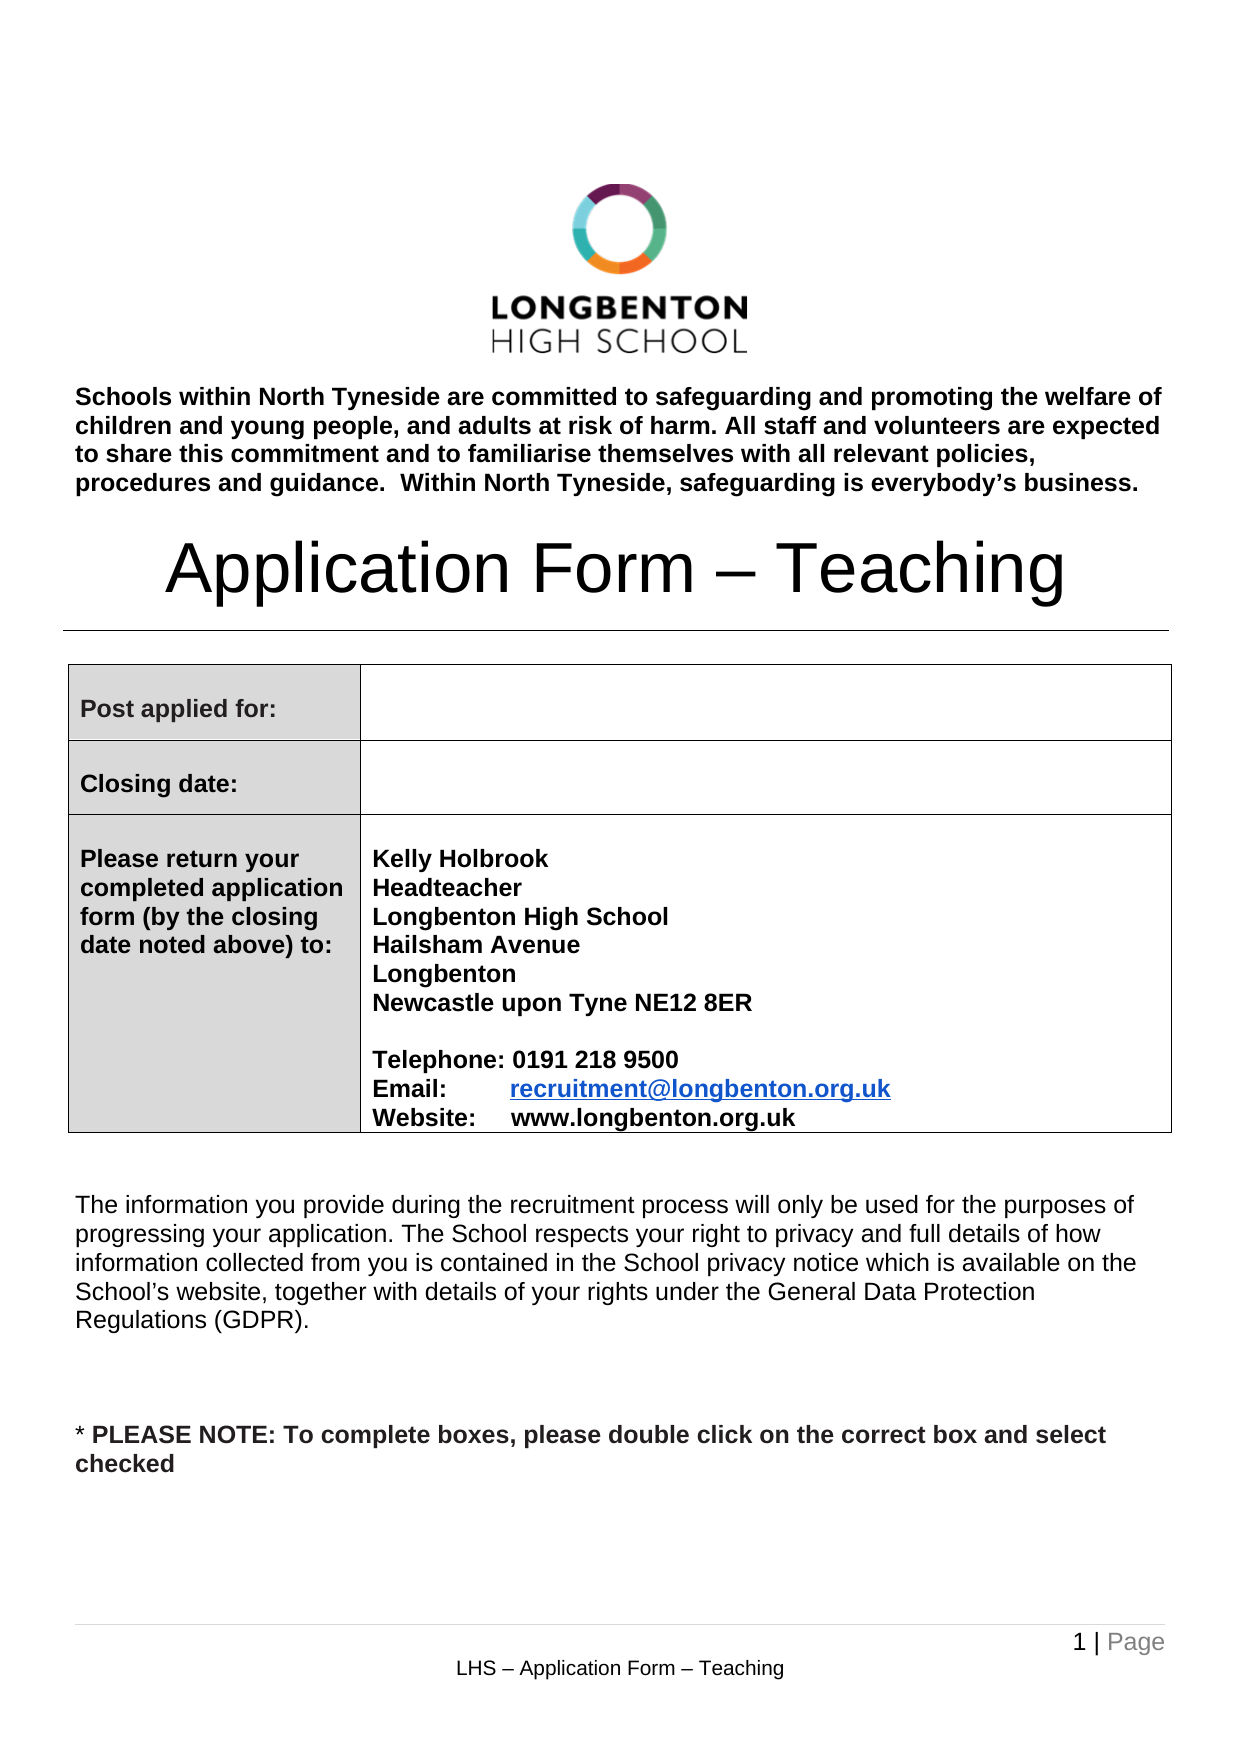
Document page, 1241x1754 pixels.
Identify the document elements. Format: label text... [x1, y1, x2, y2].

table_cell [361, 741, 1171, 814]
table_header Application Form – Teaching [63, 526, 1169, 630]
text * PLEASE NOTE: To complete boxes, please double click on the correct box and select checked [75, 1420, 1165, 1478]
table_cell Closing date: [69, 741, 360, 814]
table_header [361, 665, 1171, 739]
table_header Post applied for: [69, 665, 360, 739]
table_cell Please return your completed application form (by the closing date noted above) to: [69, 815, 360, 1132]
table_cell Kelly Holbrook Headteacher Longbenton High School Hailsham Avenue Longbenton Newcastle upon Tyne NE12 8ER Telephone: 0191 218 9500 Email: recruitment@longbenton.org.uk Website: www.longbenton.org.uk [361, 815, 1171, 1132]
text The information you provide during the recruitment process will only be used for the purposes of progressing your application. The School respects your right to privacy and full details of how information collected from you is contained in the School privacy notice which is available on the School’s website, together with details of your rights under the General Data Protection Regulations (GDPR). [75, 1190, 1165, 1334]
text Schools within North Tyneside are committed to safeguarding and promoting the welfare of children and young people, and adults at risk of harm. All staff and volunteers are expected to share this commitment and to familiarise themselves with all relevant policies, procedures and guidance. Within North Tyneside, safeguarding is everybody’s business. [75, 382, 1165, 497]
picture [492, 184, 748, 354]
